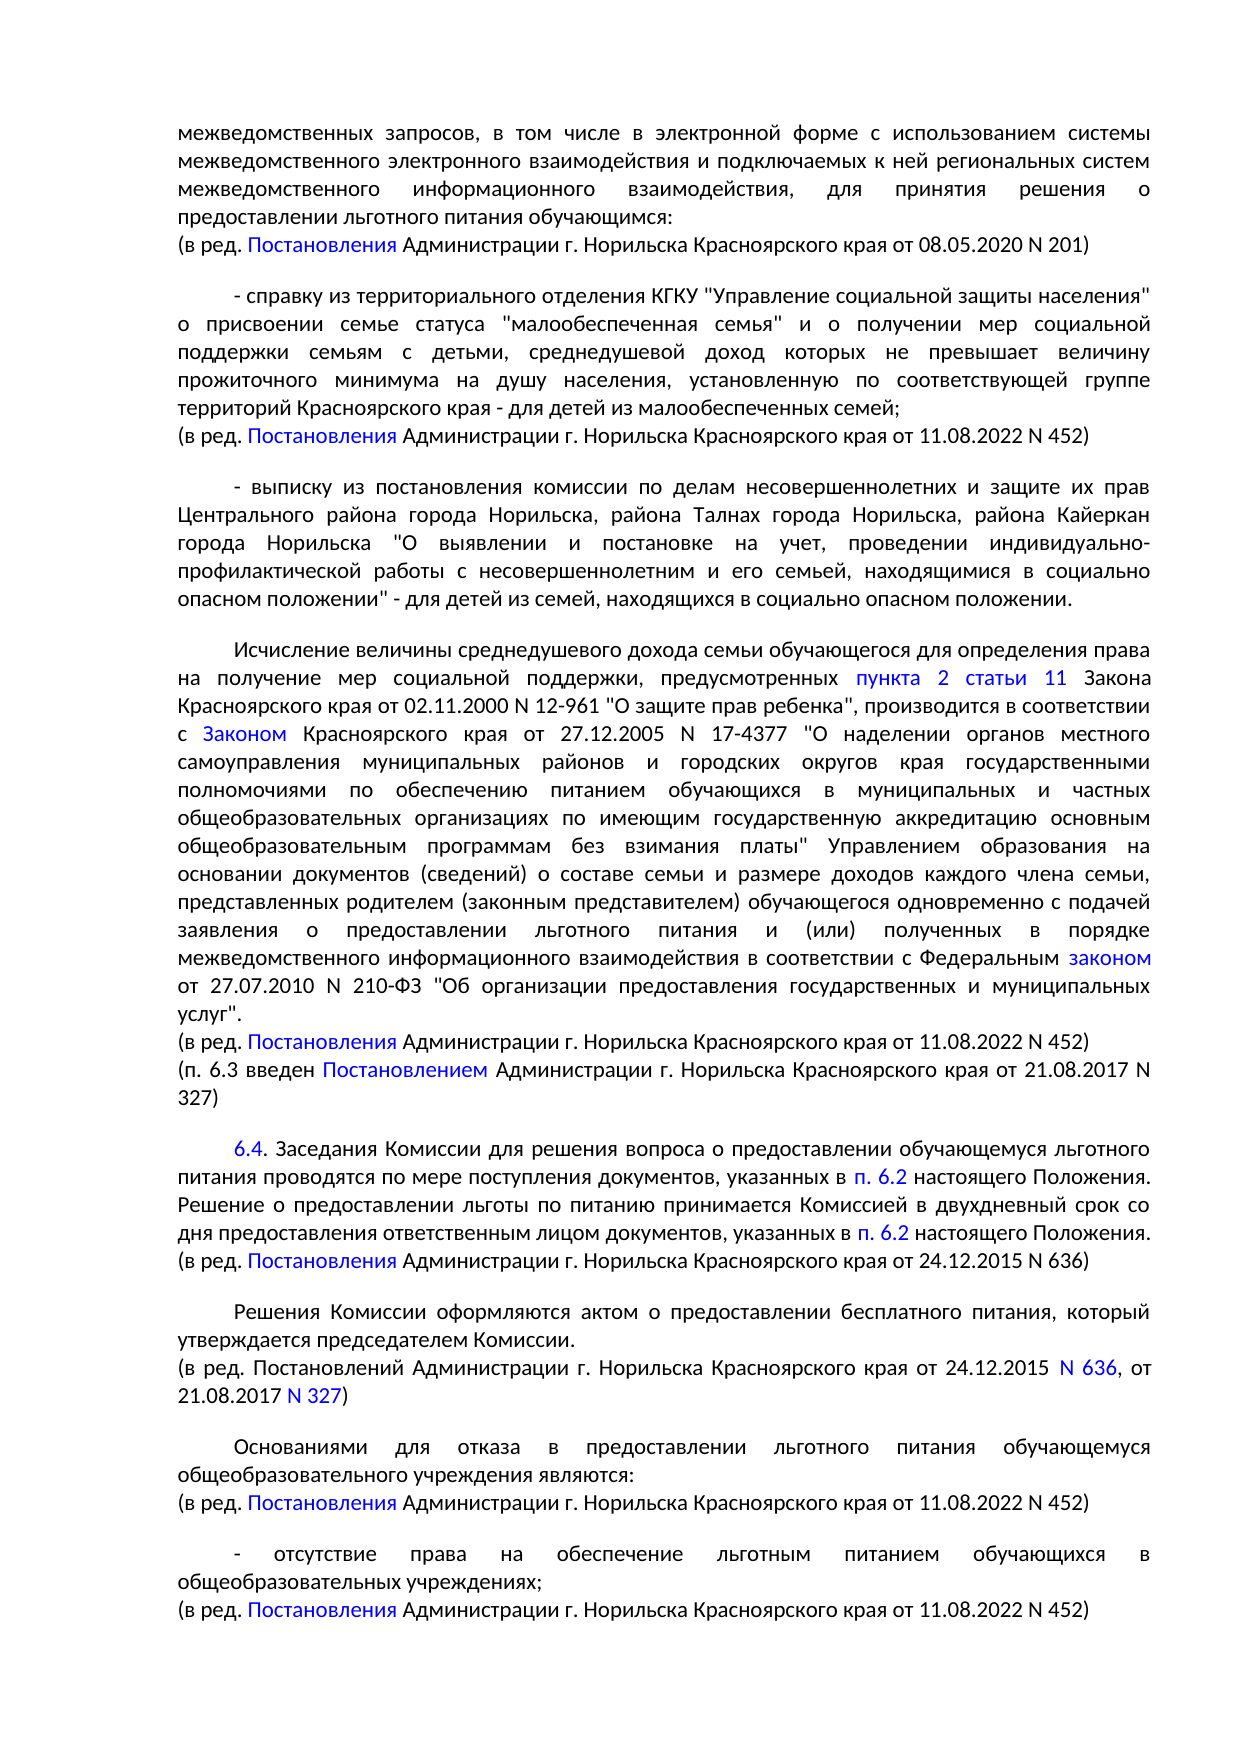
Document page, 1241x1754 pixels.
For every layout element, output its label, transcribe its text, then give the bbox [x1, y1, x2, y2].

text (в ред. Постановления Администрации г. Норильска Красноярского края от 24.12.2015 N 636) [177, 1247, 1152, 1274]
text (в ред. Постановления Администрации г. Норильска Красноярского края от 11.08.2022 N 452) [177, 1027, 1152, 1056]
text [177, 118, 1152, 230]
text - справку из территориального отделения КГКУ "Управление социальной защиты населения" о присвоении семье статуса "малообеспеченная семья" и о получении мер социальной поддержки семьям с детьми, среднедушевой доход которых не превышает величину прожиточного минимума на душу населения, установленную по соответствующей группе территорий Красноярского края - для детей из малообеспеченных семей; [177, 281, 1152, 421]
text (в ред. Постановлений Администрации г. Норильска Красноярского края от 24.12.2015 N 636, от 21.08.2017 N 327) [177, 1353, 1152, 1409]
text (в ред. Постановления Администрации г. Норильска Красноярского края от 11.08.2022 N 452) [177, 421, 1152, 449]
text Основаниями для отказа в предоставлении льготного питания обучающемуся общеобразовательного учреждения являются: [177, 1432, 1152, 1488]
text - выписку из постановления комиссии по делам несовершеннолетних и защите их прав Центрального района города Норильска, района Талнах города Норильска, района Кайеркан города Норильска "О выявлении и постановке на учет, проведении индивидуально-профилактической работы с несовершеннолетним и его семьей, находящимися в социально опасном положении" - для детей из семей, находящихся в социально опасном положении. [177, 472, 1152, 612]
text Исчисление величины среднедушевого дохода семьи обучающегося для определения права на получение мер социальной поддержки, предусмотренных пункта 2 статьи 11 Закона Красноярского края от 02.11.2000 N 12-961 "О защите прав ребенка", производится в соответствии с Законом Красноярского края от 27.12.2005 N 17-4377 "О наделении органов местного самоуправления муниципальных районов и городских округов края государственными полномочиями по обеспечению питанием обучающихся в муниципальных и частных общеобразовательных организациях по имеющим государственную аккредитацию основным общеобразовательным программам без взимания платы" Управлением образования на основании документов (сведений) о составе семьи и размере доходов каждого члена семьи, представленных родителем (законным представителем) обучающегося одновременно с подачей заявления о предоставлении льготного питания и (или) полученных в порядке межведомственного информационного взаимодействия в соответствии с Федеральным законом от 27.07.2010 N 210-ФЗ "Об организации предоставления государственных и муниципальных услуг". [177, 635, 1152, 1027]
text 6.4. Заседания Комиссии для решения вопроса о предоставлении обучающемуся льготного питания проводятся по мере поступления документов, указанных в п. 6.2 настоящего Положения. Решение о предоставлении льготы по питанию принимается Комиссией в двухдневный срок со дня предоставления ответственным лицом документов, указанных в п. 6.2 настоящего Положения. [177, 1134, 1152, 1247]
text (п. 6.3 введен Постановлением Администрации г. Норильска Красноярского края от 21.08.2017 N 327) [177, 1056, 1152, 1112]
text - отсутствие права на обеспечение льготным питанием обучающихся в общеобразовательных учреждениях; [177, 1539, 1152, 1596]
text (в ред. Постановления Администрации г. Норильска Красноярского края от 08.05.2020 N 201) [177, 230, 1152, 258]
text (в ред. Постановления Администрации г. Норильска Красноярского края от 11.08.2022 N 452) [177, 1488, 1152, 1517]
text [177, 1596, 1152, 1623]
text Решения Комиссии оформляются актом о предоставлении бесплатного питания, который утверждается председателем Комиссии. [177, 1297, 1152, 1353]
